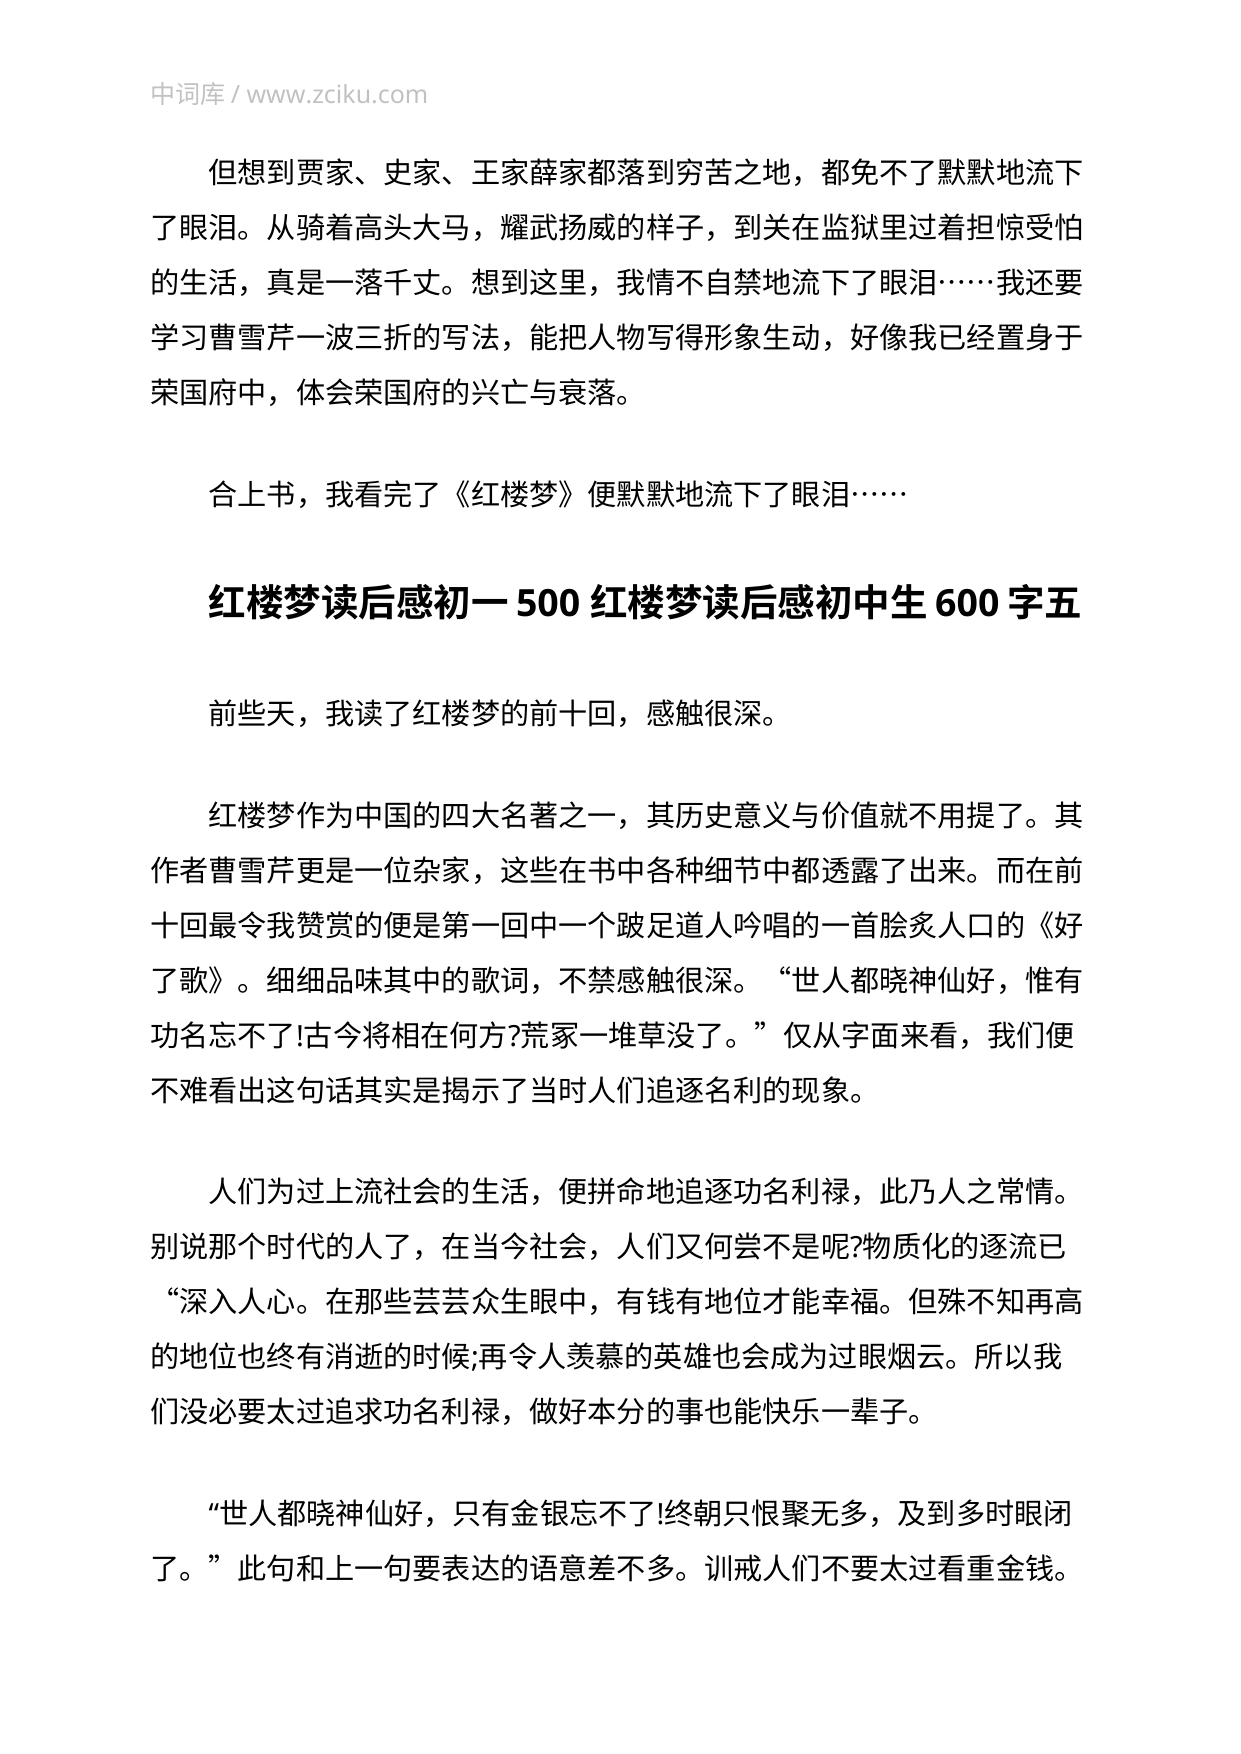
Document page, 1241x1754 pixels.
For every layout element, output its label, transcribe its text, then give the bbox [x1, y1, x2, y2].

text 人们为过上流社会的生活，便拼命地追逐功名利禄，此乃人之常情。别说那个时代的人了，在当今社会，人们又何尝不是呢?物质化的逐流已“深入人心。在那些芸芸众生眼中，有钱有地位才能幸福。但殊不知再高的地位也终有消逝的时候;再令人羡慕的英雄也会成为过眼烟云。所以我们没必要太过追求功名利禄，做好本分的事也能快乐一辈子。 [150, 1169, 1090, 1431]
text 但想到贾家、史家、王家薛家都落到穷苦之地，都免不了默默地流下了眼泪。从骑着高头大马，耀武扬威的样子，到关在监狱里过着担惊受怕的生活，真是一落千丈。想到这里，我情不自禁地流下了眼泪……我还要学习曹雪芹一波三折的写法，能把人物写得形象生动，好像我已经置身于荣国府中，体会荣国府的兴亡与衰落。 [150, 150, 1090, 412]
text 前些天，我读了红楼梦的前十回，感触很深。 [150, 691, 1090, 733]
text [150, 1490, 1090, 1588]
text 红楼梦读后感初一500 红楼梦读后感初中生600字五 [150, 573, 1090, 628]
text 合上书，我看完了《红楼梦》便默默地流下了眼泪…… [150, 471, 1090, 514]
text 红楼梦作为中国的四大名著之一，其历史意义与价值就不用提了。其作者曹雪芹更是一位杂家，这些在书中各种细节中都透露了出来。而在前十回最令我赞赏的便是第一回中一个跛足道人吟唱的一首脍炙人口的《好了歌》。细细品味其中的歌词，不禁感触很深。“世人都晓神仙好，惟有功名忘不了!古今将相在何方?荒冢一堆草没了。”仅从字面来看，我们便不难看出这句话其实是揭示了当时人们追逐名利的现象。 [150, 792, 1090, 1109]
